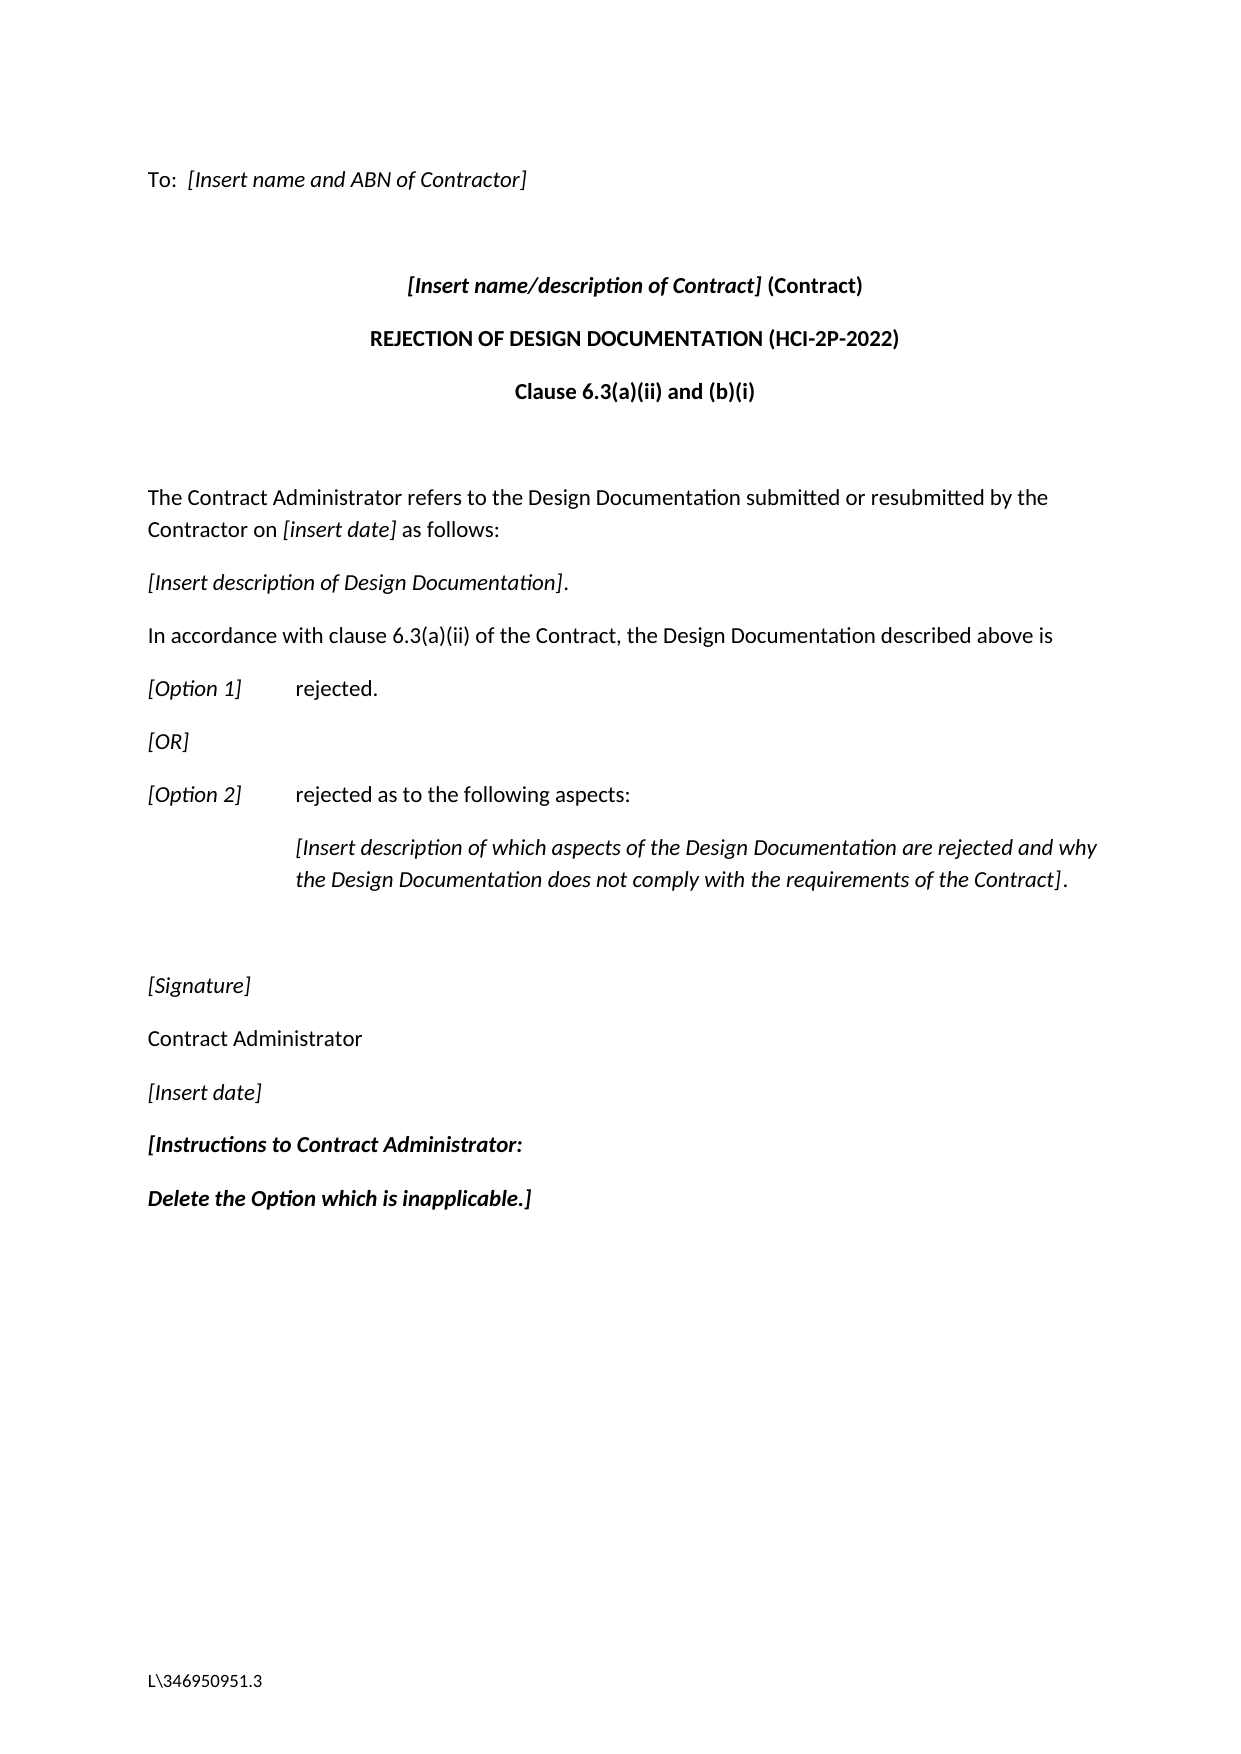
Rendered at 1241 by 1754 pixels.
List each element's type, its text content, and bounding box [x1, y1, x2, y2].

text [Instructions to Contract Administrator: [148, 1131, 1122, 1159]
text The Contract Administrator refers to the Design Documentation submitted or resubmitted by the Contractor on [insert date] as follows: [148, 483, 1122, 543]
text To: [Insert name and ABN of Contractor] [148, 165, 1122, 193]
text In accordance with clause 6.3(a)(ii) of the Contract, the Design Documentation described above is [148, 621, 1122, 649]
text Delete the Option which is inapplicable.] [148, 1184, 1122, 1212]
text [Signature] [148, 972, 1122, 999]
text [Insert description of which aspects of the Design Documentation are rejected and why the Design Documentation does not comply with the requirements of the Contract]. [148, 833, 1122, 893]
text [Insert description of Design Documentation]. [148, 568, 1122, 596]
text [Insert date] [148, 1078, 1122, 1106]
text [Option 2] rejected as to the following aspects: [148, 780, 1122, 808]
text [OR] [148, 727, 1122, 755]
text REJECTION OF DESIGN DOCUMENTATION (HCI-2P-2022) [148, 324, 1122, 352]
text [Option 1] rejected. [148, 674, 1122, 702]
text Clause 6.3(a)(ii) and (b)(i) [148, 377, 1122, 405]
text [Insert name/description of Contract] (Contract) [148, 271, 1122, 299]
text Contract Administrator [148, 1024, 1122, 1053]
